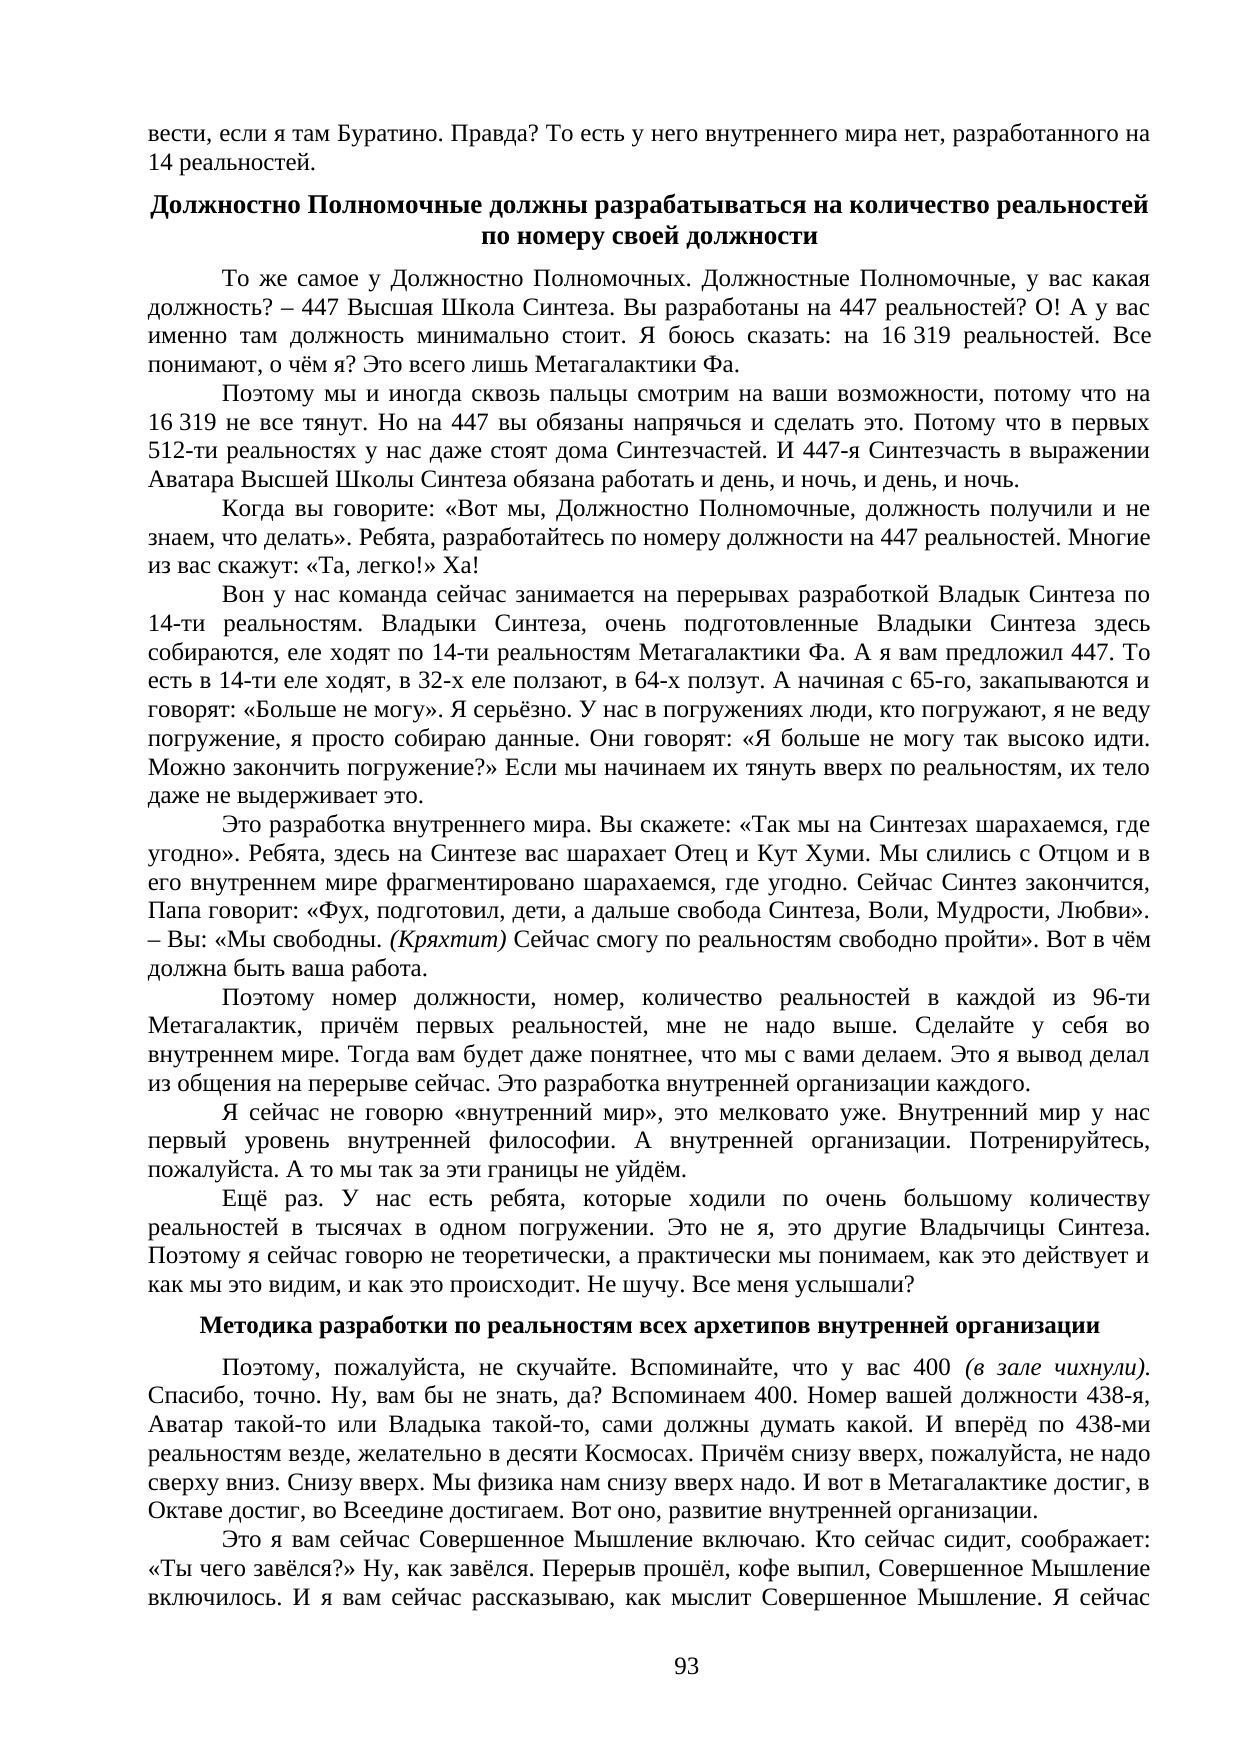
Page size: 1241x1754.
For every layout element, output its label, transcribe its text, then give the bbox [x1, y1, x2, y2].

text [148, 1524, 1152, 1610]
text Поэтому номер должности, номер, количество реальностей в каждой из 96-ти Метагалактик, причём первых реальностей, мне не надо выше. Сделайте у себя во внутреннем мире. Тогда вам будет даже понятнее, что мы с вами делаем. Это я вывод делал из общения на перерыве сейчас. Это разработка внутренней организации каждого. [148, 982, 1152, 1097]
text Это разработка внутреннего мира. Вы скажете: «Так мы на Синтезах шарахаемся, где угодно». Ребята, здесь на Синтезе вас шарахает Отец и Кут Хуми. Мы слились с Отцом и в его внутреннем мире фрагментировано шарахаемся, где угодно. Сейчас Синтез закончится, Папа говорит: «Фух, подготовил, дети, а дальше свобода Синтеза, Воли, Мудрости, Любви». – Вы: «Мы свободны. (Кряхтит) Сейчас смогу по реальностям свободно пройти». Вот в чём должна быть ваша работа. [148, 809, 1152, 982]
text Когда вы говорите: «Вот мы, Должностно Полномочные, должность получили и не знаем, что делать». Ребята, разработайтесь по номеру должности на 447 реальностей. Многие из вас скажут: «Та, легко!» Ха! [148, 493, 1152, 579]
subtitle Методика разработки по реальностям всех архетипов внутренней организации [148, 1310, 1152, 1339]
text Вон у нас команда сейчас занимается на перерывах разработкой Владык Синтеза по 14-ти реальностям. Владыки Синтеза, очень подготовленные Владыки Синтеза здесь собираются, еле ходят по 14-ти реальностям Метагалактики Фа. А я вам предложил 447. То есть в 14-ти еле ходят, в 32-х еле ползают, в 64-х ползут. А начиная с 65-го, закапываются и говорят: «Больше не могу». Я серьёзно. У нас в погружениях люди, кто погружают, я не веду погружение, я просто собираю данные. Они говорят: «Я больше не могу так высоко идти. Можно закончить погружение?» Если мы начинаем их тянуть вверх по реальностям, их тело даже не выдерживает это. [148, 579, 1152, 809]
text То же самое у Должностно Полномочных. Должностные Полномочные, у вас какая должность? – 447 Высшая Школа Синтеза. Вы разработаны на 447 реальностей? О! А у вас именно там должность минимально стоит. Я боюсь сказать: на 16 319 реальностей. Все понимают, о чём я? Это всего лишь Метагалактики Фа. [148, 263, 1152, 378]
text Я сейчас не говорю «внутренний мир», это мелковато уже. Внутренний мир у нас первый уровень внутренней философии. А внутренней организации. Потренируйтесь, пожалуйста. А то мы так за эти границы не уйдём. [148, 1097, 1152, 1183]
text Ещё раз. У нас есть ребята, которые ходили по очень большому количеству реальностей в тысячах в одном погружении. Это не я, это другие Владычицы Синтеза. Поэтому я сейчас говорю не теоретически, а практически мы понимаем, как это действует и как мы это видим, и как это происходит. Не шучу. Все меня услышали? [148, 1183, 1152, 1298]
text Поэтому, пожалуйста, не скучайте. Вспоминайте, что у вас 400 (в зале чихнули). Спасибо, точно. Ну, вам бы не знать, да? Вспоминаем 400. Номер вашей должности 438-я, Аватар такой-то или Владыка такой-то, сами должны думать какой. И вперёд по 438-ми реальностям везде, желательно в десяти Космосах. Причём снизу вверх, пожалуйста, не надо сверху вниз. Снизу вверх. Мы физика нам снизу вверх надо. И вот в Метагалактике достиг, в Октаве достиг, во Всеедине достигаем. Вот оно, развитие внутренней организации. [148, 1352, 1152, 1524]
subtitle Должностно Полномочные должны разрабатываться на количество реальностей по номеру своей должности [148, 188, 1152, 250]
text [148, 118, 1152, 176]
text Поэтому мы и иногда сквозь пальцы смотрим на ваши возможности, потому что на 16 319 не все тянут. Но на 447 вы обязаны напрячься и сделать это. Потому что в первых 512-ти реальностях у нас даже стоят дома Синтезчастей. И 447-я Синтезчасть в выражении Аватара Высшей Школы Синтеза обязана работать и день, и ночь, и день, и ночь. [148, 378, 1152, 493]
